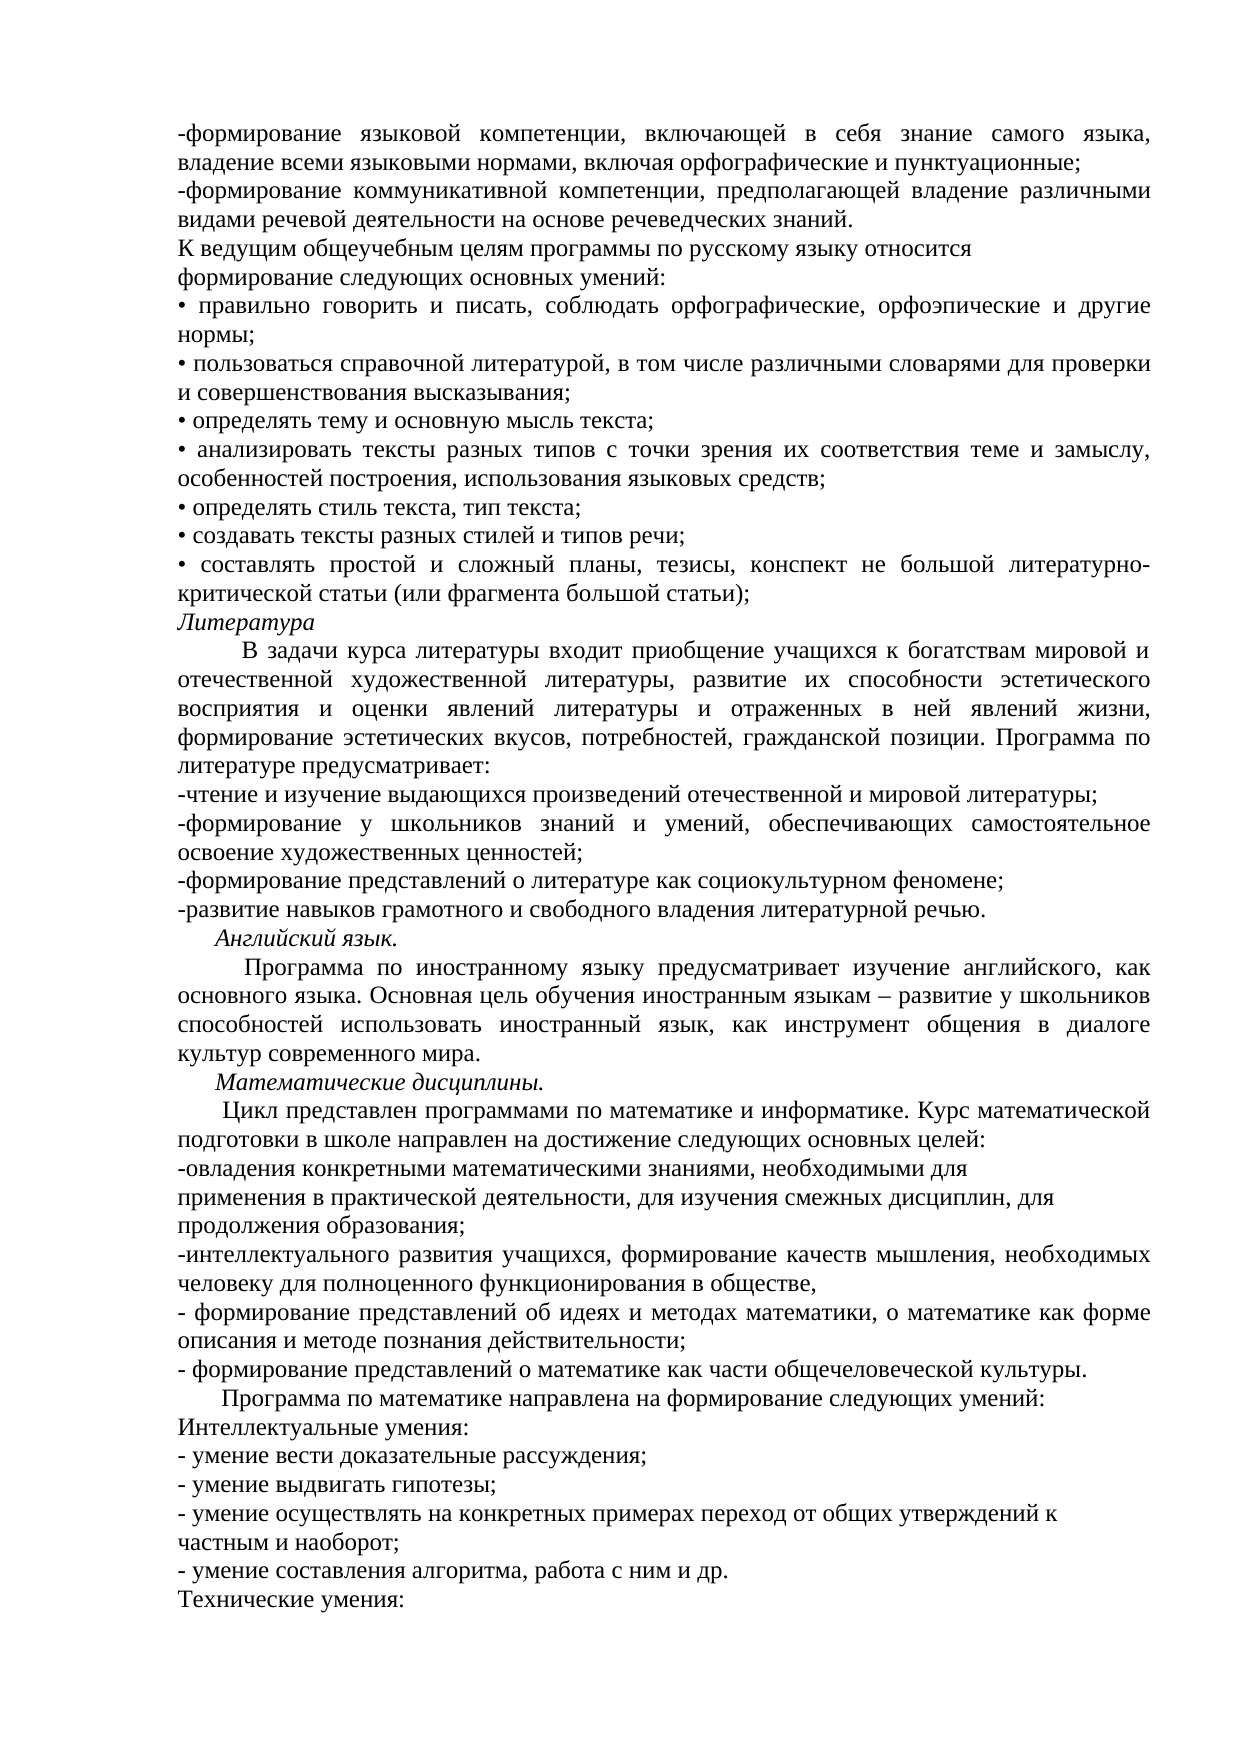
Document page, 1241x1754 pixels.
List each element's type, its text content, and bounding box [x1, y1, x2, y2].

text - умение выдвигать гипотезы; [177, 1469, 1152, 1498]
text • определять тему и основную мысль текста; [177, 406, 1152, 434]
text - умение вести доказательные рассуждения; [177, 1441, 1152, 1469]
text -чтение и изучение выдающихся произведений отечественной и мировой литературы; [177, 779, 1152, 808]
text • создавать тексты разных стилей и типов речи; [177, 521, 1152, 549]
text Программа по математике направлена на формирование следующих умений: [177, 1383, 1152, 1412]
text Интеллектуальные умения: [177, 1412, 1152, 1441]
text • анализировать тексты разных типов с точки зрения их соответствия теме и замыслу, особенностей построения, использования языковых средств; [177, 434, 1152, 492]
text продолжения образования; [177, 1211, 1152, 1239]
text -интеллектуального развития учащихся, формирование качеств мышления, необходимых человеку для полноценного функционирования в обществе, [177, 1239, 1152, 1297]
text Английский язык. [177, 923, 1152, 952]
text • составлять простой и сложный планы, тезисы, конспект не большой литературно-критической статьи (или фрагмента большой статьи); [177, 549, 1152, 607]
text -формирование представлений о литературе как социокультурном феномене; [177, 866, 1152, 894]
text частным и наоборот; [177, 1527, 1152, 1556]
text - формирование представлений о математике как части общечеловеческой культуры. [177, 1354, 1152, 1383]
text -формирование у школьников знаний и умений, обеспечивающих самостоятельное освоение художественных ценностей; [177, 808, 1152, 866]
text Цикл представлен программами по математике и информатике. Курс математической подготовки в школе направлен на достижение следующих основных целей: [177, 1096, 1152, 1153]
text применения в практической деятельности, для изучения смежных дисциплин, для [177, 1182, 1152, 1211]
text -овладения конкретными математическими знаниями, необходимыми для [177, 1153, 1152, 1182]
text - умение составления алгоритма, работа с ним и др. [177, 1556, 1152, 1584]
text - формирование представлений об идеях и методах математики, о математике как форме описания и методе познания действительности; [177, 1297, 1152, 1354]
text • правильно говорить и писать, соблюдать орфографические, орфоэпические и другие нормы; [177, 291, 1152, 348]
text • пользоваться справочной литературой, в том числе различными словарями для проверки и совершенствования высказывания; [177, 348, 1152, 406]
text Литература [177, 607, 1152, 636]
text формирование следующих основных умений: [177, 262, 1152, 291]
text В задачи курса литературы входит приобщение учащихся к богатствам мировой и отечественной художественной литературы, развитие их способности эстетического восприятия и оценки явлений литературы и отраженных в ней явлений жизни, формирование эстетических вкусов, потребностей, гражданской позиции. Программа по литературе предусматривает: [177, 636, 1152, 779]
text - умение осуществлять на конкретных примерах переход от общих утверждений к [177, 1498, 1152, 1527]
text Технические умения: [177, 1584, 1152, 1613]
text • определять стиль текста, тип текста; [177, 492, 1152, 521]
text Программа по иностранному языку предусматривает изучение английского, как основного языка. Основная цель обучения иностранным языкам – развитие у школьников способностей использовать иностранный язык, как инструмент общения в диалоге культур современного мира. [177, 952, 1152, 1067]
text Математические дисциплины. [177, 1067, 1152, 1096]
text -формирование коммуникативной компетенции, предполагающей владение различными видами речевой деятельности на основе речеведческих знаний. [177, 176, 1152, 233]
text К ведущим общеучебным целям программы по русскому языку относится [177, 233, 1152, 262]
text -развитие навыков грамотного и свободного владения литературной речью. [177, 894, 1152, 923]
text -формирование языковой компетенции, включающей в себя знание самого языка, владение всеми языковыми нормами, включая орфографические и пунктуационные; [177, 118, 1152, 176]
